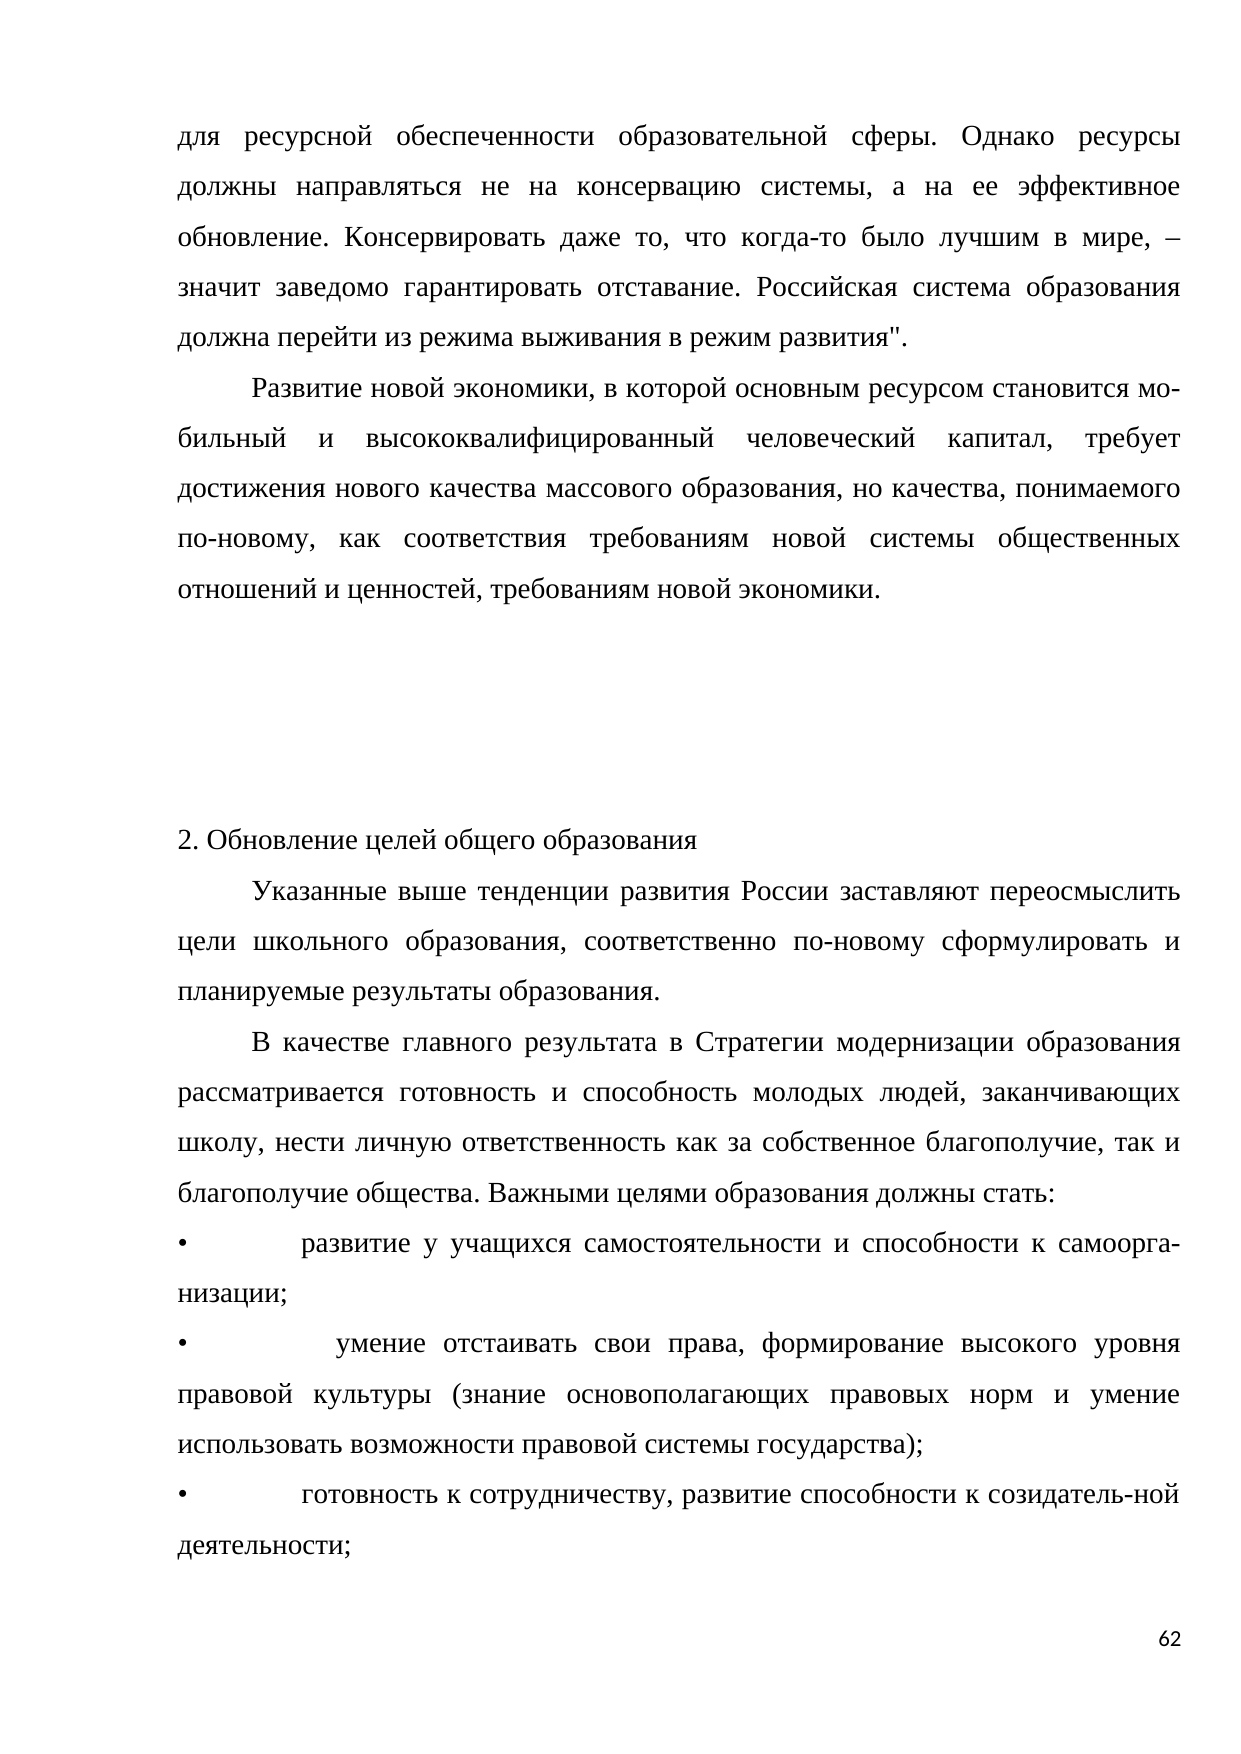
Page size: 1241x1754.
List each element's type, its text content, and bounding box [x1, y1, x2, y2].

text Развитие новой экономики, в которой основным ресурсом становится мо-бильный и высококвалифицированный человеческий капитал, требует достижения нового качества массового образования, но качества, понимаемого по-новому, как соответствия требованиям новой системы общественных отношений и ценностей, требованиям новой экономики. [177, 370, 1181, 604]
text • умение отстаивать свои права, формирование высокого уровня правовой культуры (знание основополагающих правовых норм и умение использовать возможности правовой системы государства); [177, 1326, 1181, 1460]
text Указанные выше тенденции развития России заставляют переосмыслить цели школьного образования, соответственно по-новому сформулировать и планируемые результаты образования. [177, 873, 1181, 1007]
text 2. Обновление целей общего образования [177, 822, 1181, 856]
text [177, 118, 1181, 353]
text В качестве главного результата в Стратегии модернизации образования рассматривается готовность и способность молодых людей, заканчивающих школу, нести личную ответственность как за собственное благополучие, так и благополучие общества. Важными целями образования должны стать: [177, 1024, 1181, 1208]
text • готовность к сотрудничеству, развитие способности к созидатель-ной деятельности; [177, 1477, 1181, 1560]
text • развитие у учащихся самостоятельности и способности к самоорга-низации; [177, 1225, 1181, 1309]
